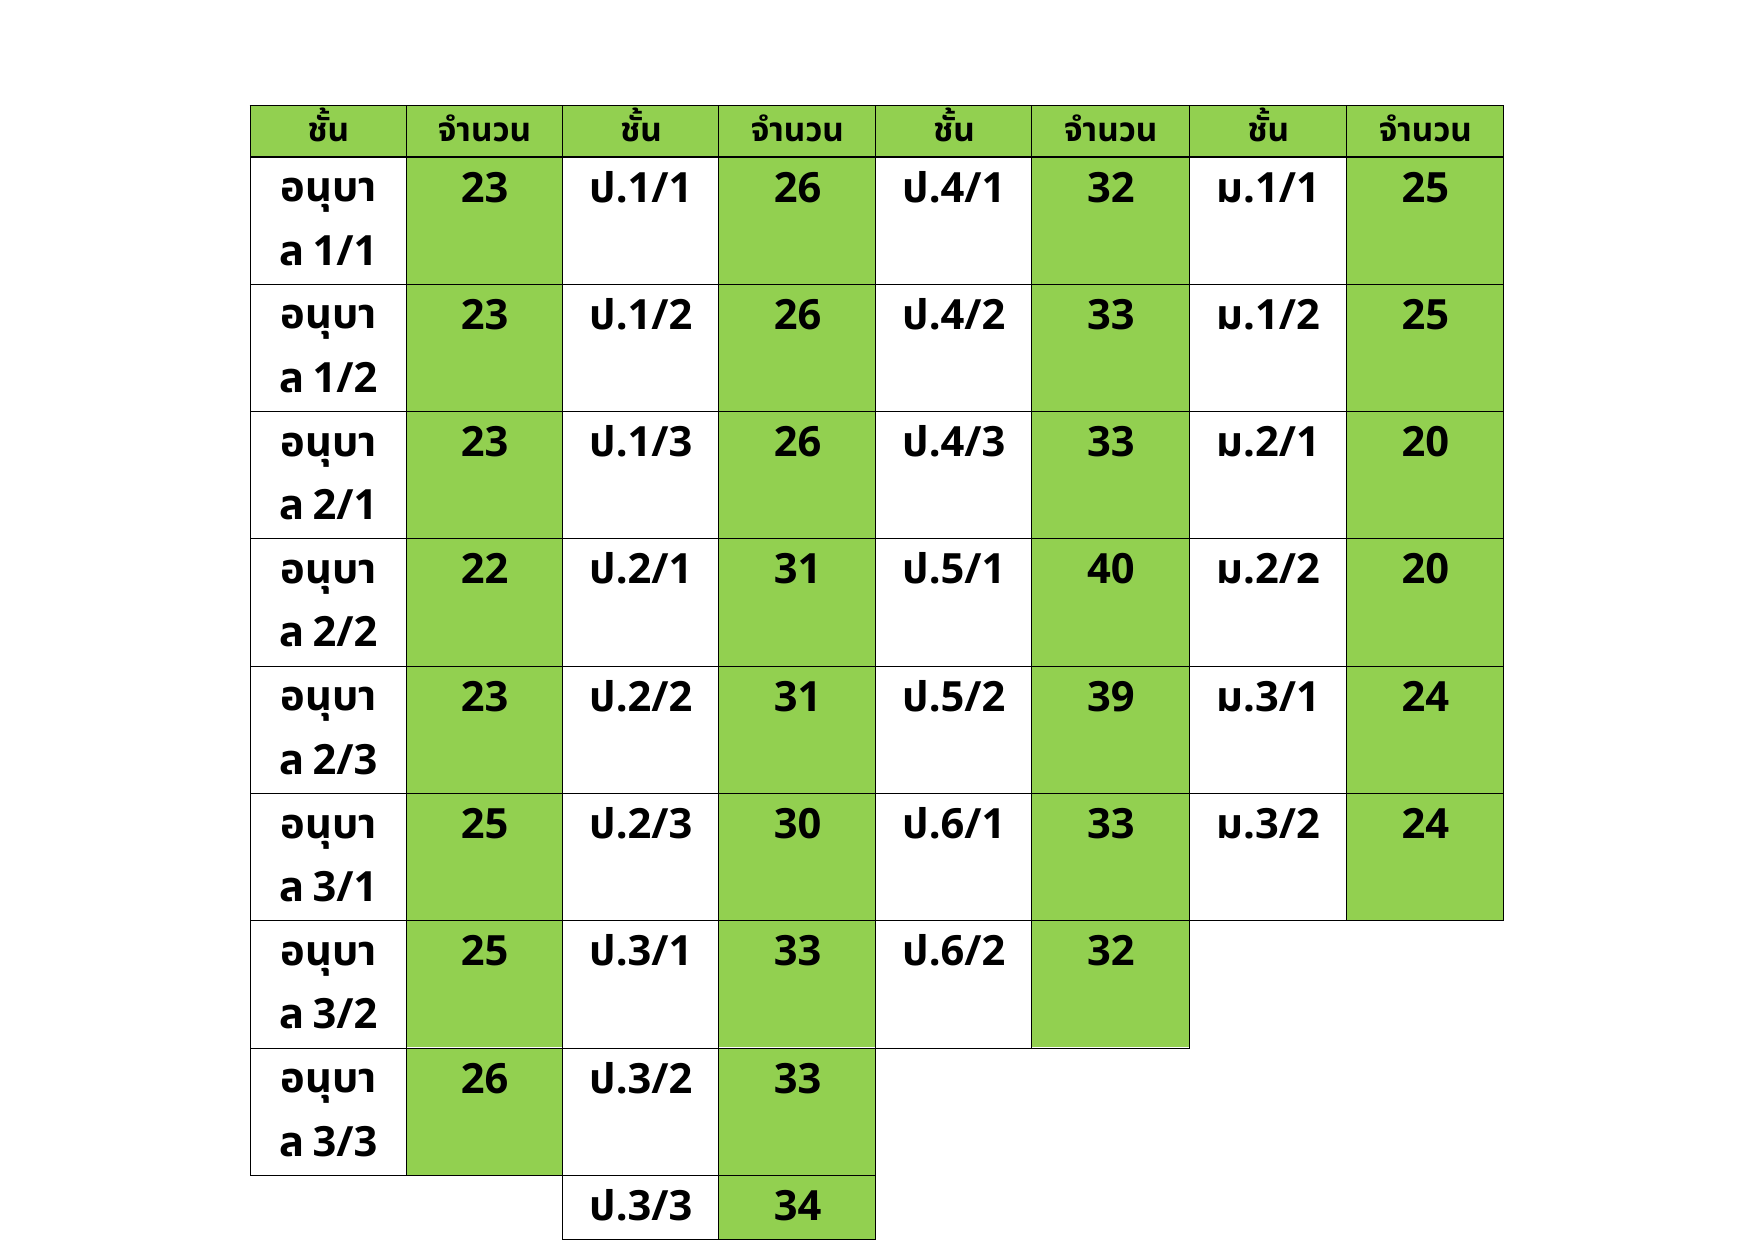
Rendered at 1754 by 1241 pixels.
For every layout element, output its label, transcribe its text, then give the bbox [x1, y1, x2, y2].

table_cell ม.1/1 [1190, 158, 1346, 284]
table_cell 24 [1347, 794, 1503, 920]
table_cell อนุบาล3/1 [251, 794, 406, 920]
table_cell อนุบาล1/1 [251, 158, 406, 284]
table_cell ป.3/2 [563, 1049, 718, 1175]
table_header ชั้น [563, 106, 718, 156]
table_cell อนุบาล1/2 [251, 285, 406, 411]
table_cell 30 [719, 794, 875, 920]
table_cell ป.4/2 [876, 285, 1031, 411]
table_cell 24 [1347, 667, 1503, 793]
table_cell ป.2/2 [563, 667, 718, 793]
table_header จำนวน [407, 106, 562, 156]
table_header ชั้น [251, 106, 406, 156]
table_cell 33 [719, 921, 875, 1047]
table_cell อนุบาล3/2 [251, 921, 406, 1047]
table_cell 31 [719, 667, 875, 793]
table_cell ป.1/1 [563, 158, 718, 284]
table_cell ม.3/2 [1190, 794, 1346, 920]
table_cell ป.4/1 [876, 158, 1031, 284]
table_cell 23 [407, 158, 562, 284]
table_cell 34 [719, 1176, 875, 1239]
table_cell 26 [719, 158, 875, 284]
table_cell ม.2/2 [1190, 539, 1346, 666]
table_cell ม.2/1 [1190, 412, 1346, 538]
table_cell 33 [1032, 412, 1189, 538]
table_cell 32 [1032, 921, 1189, 1047]
table_cell ป.5/2 [876, 667, 1031, 793]
table_cell ป.1/2 [563, 285, 718, 411]
table_cell ป.1/3 [563, 412, 718, 538]
table_cell 32 [1032, 158, 1189, 284]
table_cell ป.6/1 [876, 794, 1031, 920]
table_cell อนุบาล2/2 [251, 539, 406, 666]
table_header ชั้น [1190, 106, 1346, 156]
table_cell ป.6/2 [876, 921, 1031, 1047]
table_header จำนวน [719, 106, 875, 156]
table_cell ป.4/3 [876, 412, 1031, 538]
table_cell 33 [1032, 794, 1189, 920]
table_cell 23 [407, 667, 562, 793]
table_cell 39 [1032, 667, 1189, 793]
table_cell ป.2/1 [563, 539, 718, 666]
table_cell อนุบาล2/3 [251, 667, 406, 793]
table_cell 26 [407, 1049, 562, 1175]
table_cell 31 [719, 539, 875, 666]
table_cell 26 [719, 285, 875, 411]
table_cell อนุบาล2/1 [251, 412, 406, 538]
table_cell 25 [1347, 285, 1503, 411]
table_cell 33 [719, 1049, 875, 1175]
table_cell 25 [1347, 158, 1503, 284]
table_cell 23 [407, 285, 562, 411]
table_cell ป.3/1 [563, 921, 718, 1047]
table_cell ป.2/3 [563, 794, 718, 920]
table_cell 33 [1032, 285, 1189, 411]
table_cell 20 [1347, 539, 1503, 666]
table_cell 23 [407, 412, 562, 538]
table_cell 26 [719, 412, 875, 538]
table_cell 25 [407, 794, 562, 920]
table_cell 20 [1347, 412, 1503, 538]
table_cell 40 [1032, 539, 1189, 666]
table_cell ป.3/3 [563, 1176, 718, 1239]
table_cell อนุบาล3/3 [251, 1049, 406, 1175]
table_cell ม.1/2 [1190, 285, 1346, 411]
table_cell ม.3/1 [1190, 667, 1346, 793]
table_cell 25 [407, 921, 562, 1047]
table_cell 22 [407, 539, 562, 666]
table_cell ป.5/1 [876, 539, 1031, 666]
table_header จำนวน [1347, 106, 1503, 156]
table_header จำนวน [1032, 106, 1189, 156]
table_header ชั้น [876, 106, 1031, 156]
